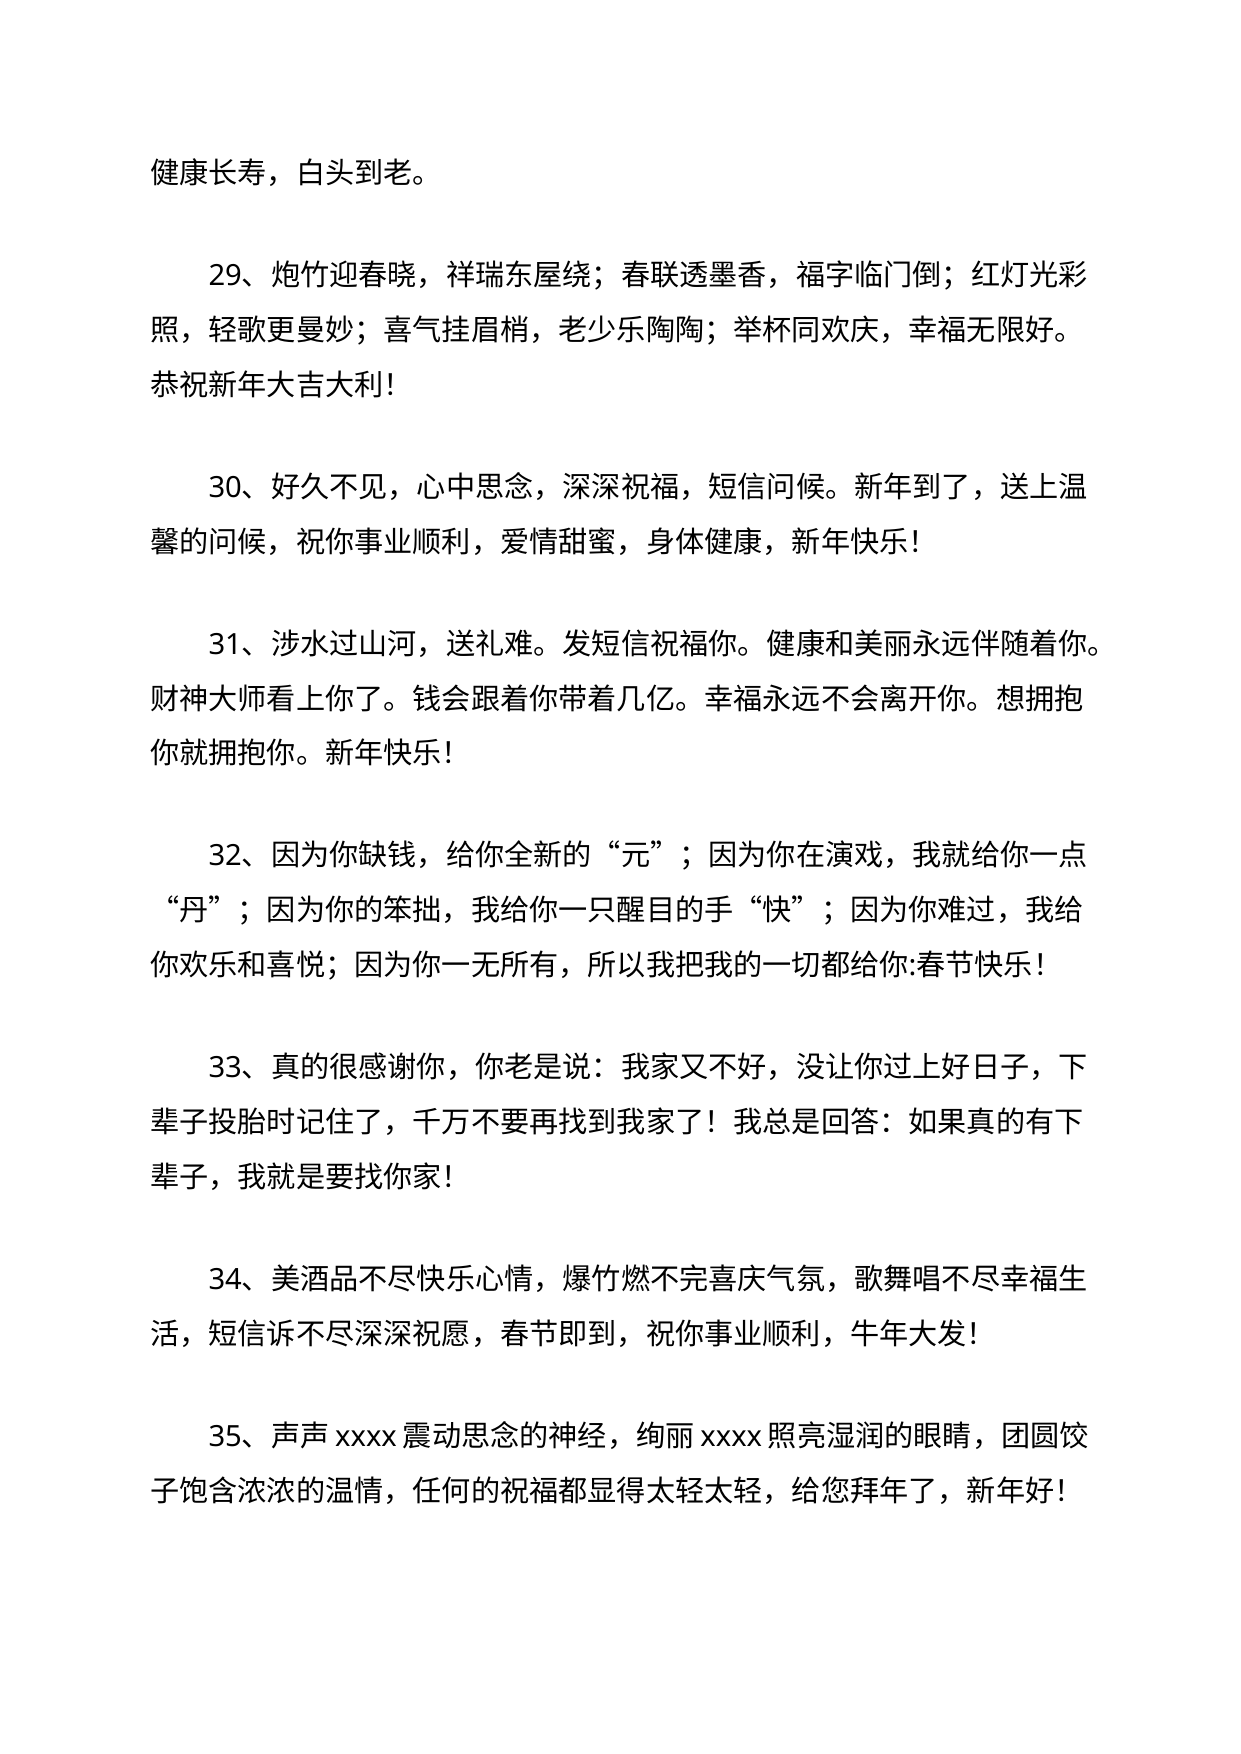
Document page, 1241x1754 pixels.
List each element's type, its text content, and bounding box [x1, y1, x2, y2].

text 35、声声xxxx震动思念的神经，绚丽xxxx照亮湿润的眼睛，团圆饺子饱含浓浓的温情，任何的祝福都显得太轻太轻，给您拜年了，新年好！ [150, 1412, 1090, 1509]
text 30、好久不见，心中思念，深深祝福，短信问候。新年到了，送上温馨的问候，祝你事业顺利，爱情甜蜜，身体健康，新年快乐！ [150, 463, 1090, 561]
text 31、涉水过山河，送礼难。发短信祝福你。健康和美丽永远伴随着你。财神大师看上你了。钱会跟着你带着几亿。幸福永远不会离开你。想拥抱你就拥抱你。新年快乐！ [150, 620, 1090, 772]
text 32、因为你缺钱，给你全新的“元”；因为你在演戏，我就给你一点“丹”；因为你的笨拙，我给你一只醒目的手“快”；因为你难过，我给你欢乐和喜悦；因为你一无所有，所以我把我的一切都给你:春节快乐！ [150, 832, 1090, 984]
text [150, 150, 1090, 192]
text 33、真的很感谢你，你老是说：我家又不好，没让你过上好日子，下辈子投胎时记住了，千万不要再找到我家了！我总是回答：如果真的有下辈子，我就是要找你家！ [150, 1044, 1090, 1196]
text 34、美酒品不尽快乐心情，爆竹燃不完喜庆气氛，歌舞唱不尽幸福生活，短信诉不尽深深祝愿，春节即到，祝你事业顺利，牛年大发！ [150, 1255, 1090, 1353]
text 29、炮竹迎春晓，祥瑞东屋绕；春联透墨香，福字临门倒；红灯光彩照，轻歌更曼妙；喜气挂眉梢，老少乐陶陶；举杯同欢庆，幸福无限好。恭祝新年大吉大利！ [150, 252, 1090, 404]
